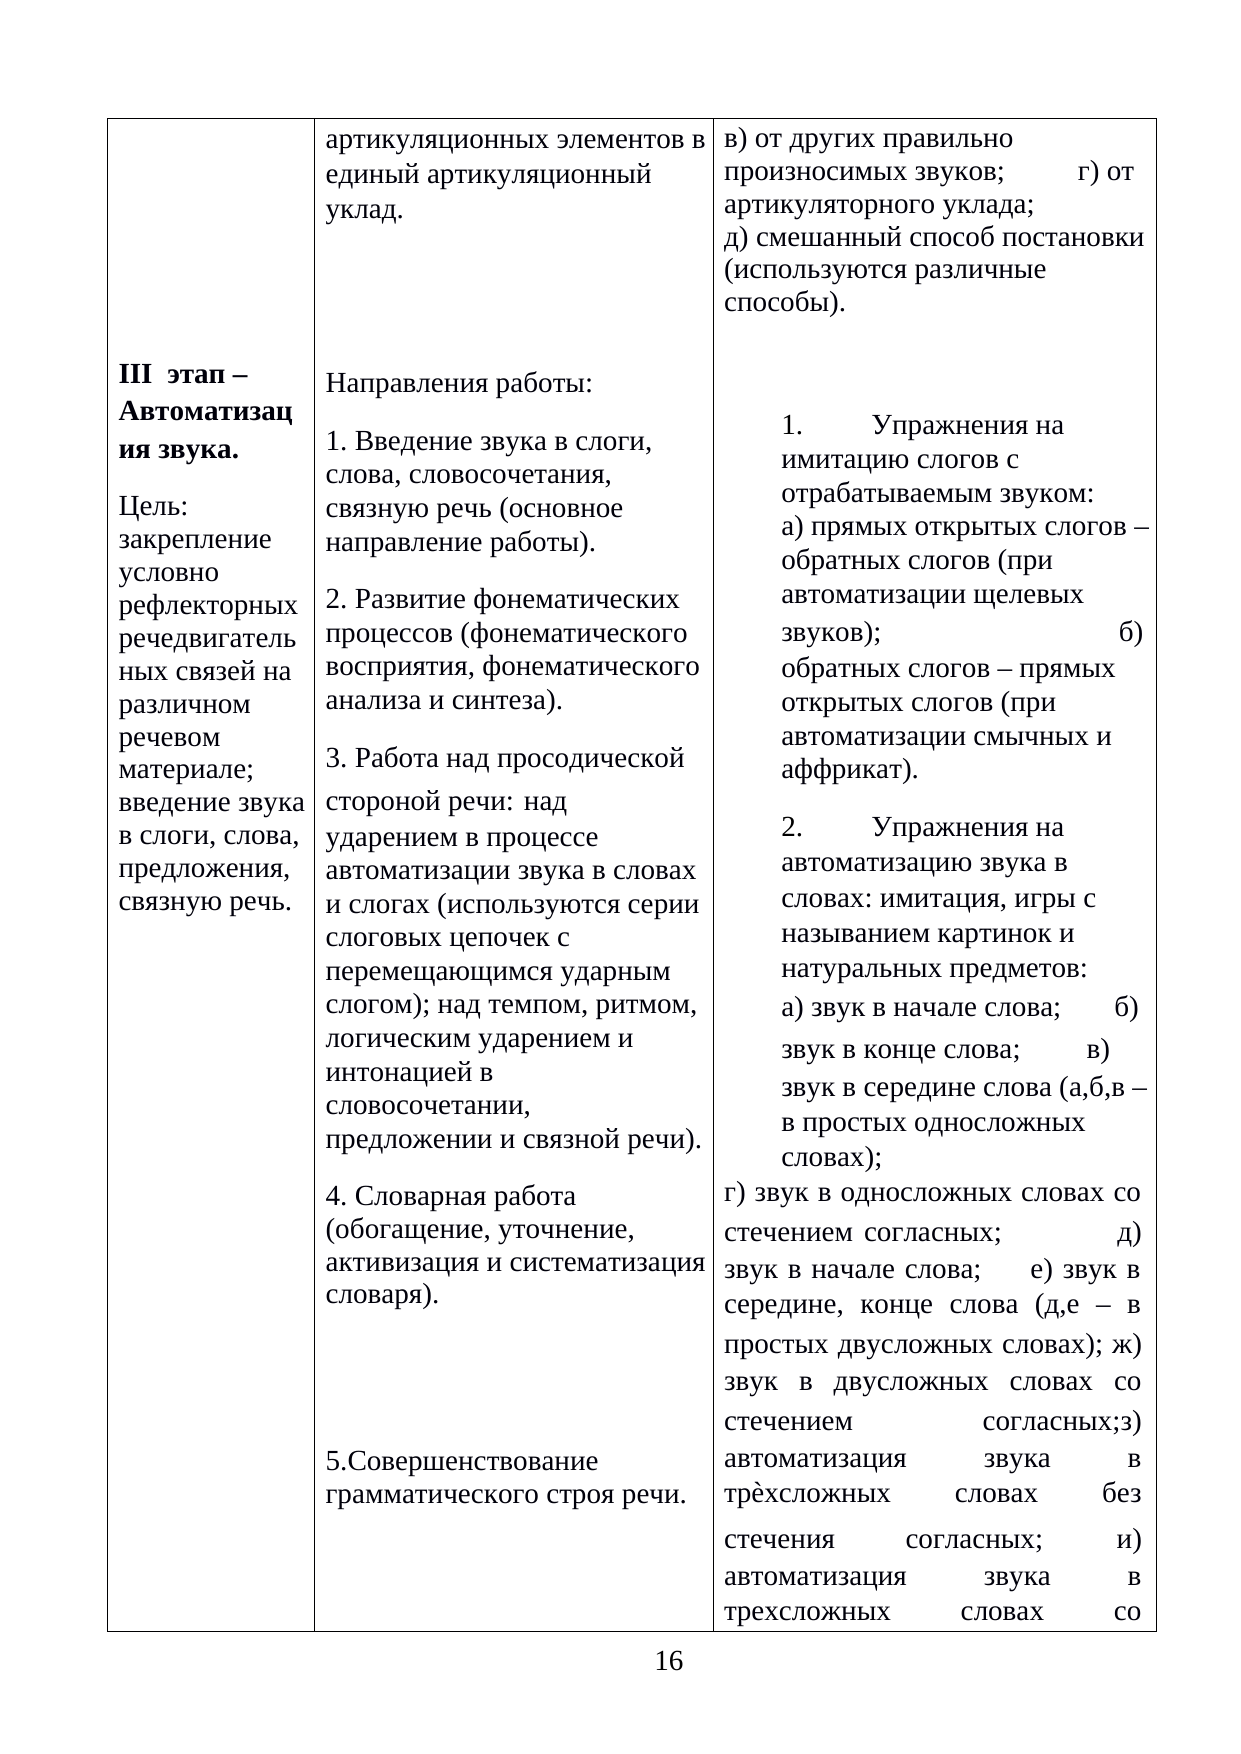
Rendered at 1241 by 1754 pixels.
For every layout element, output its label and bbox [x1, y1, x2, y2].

table_header [714, 119, 1156, 1631]
table_header [108, 119, 314, 1631]
table_header [315, 119, 713, 1631]
